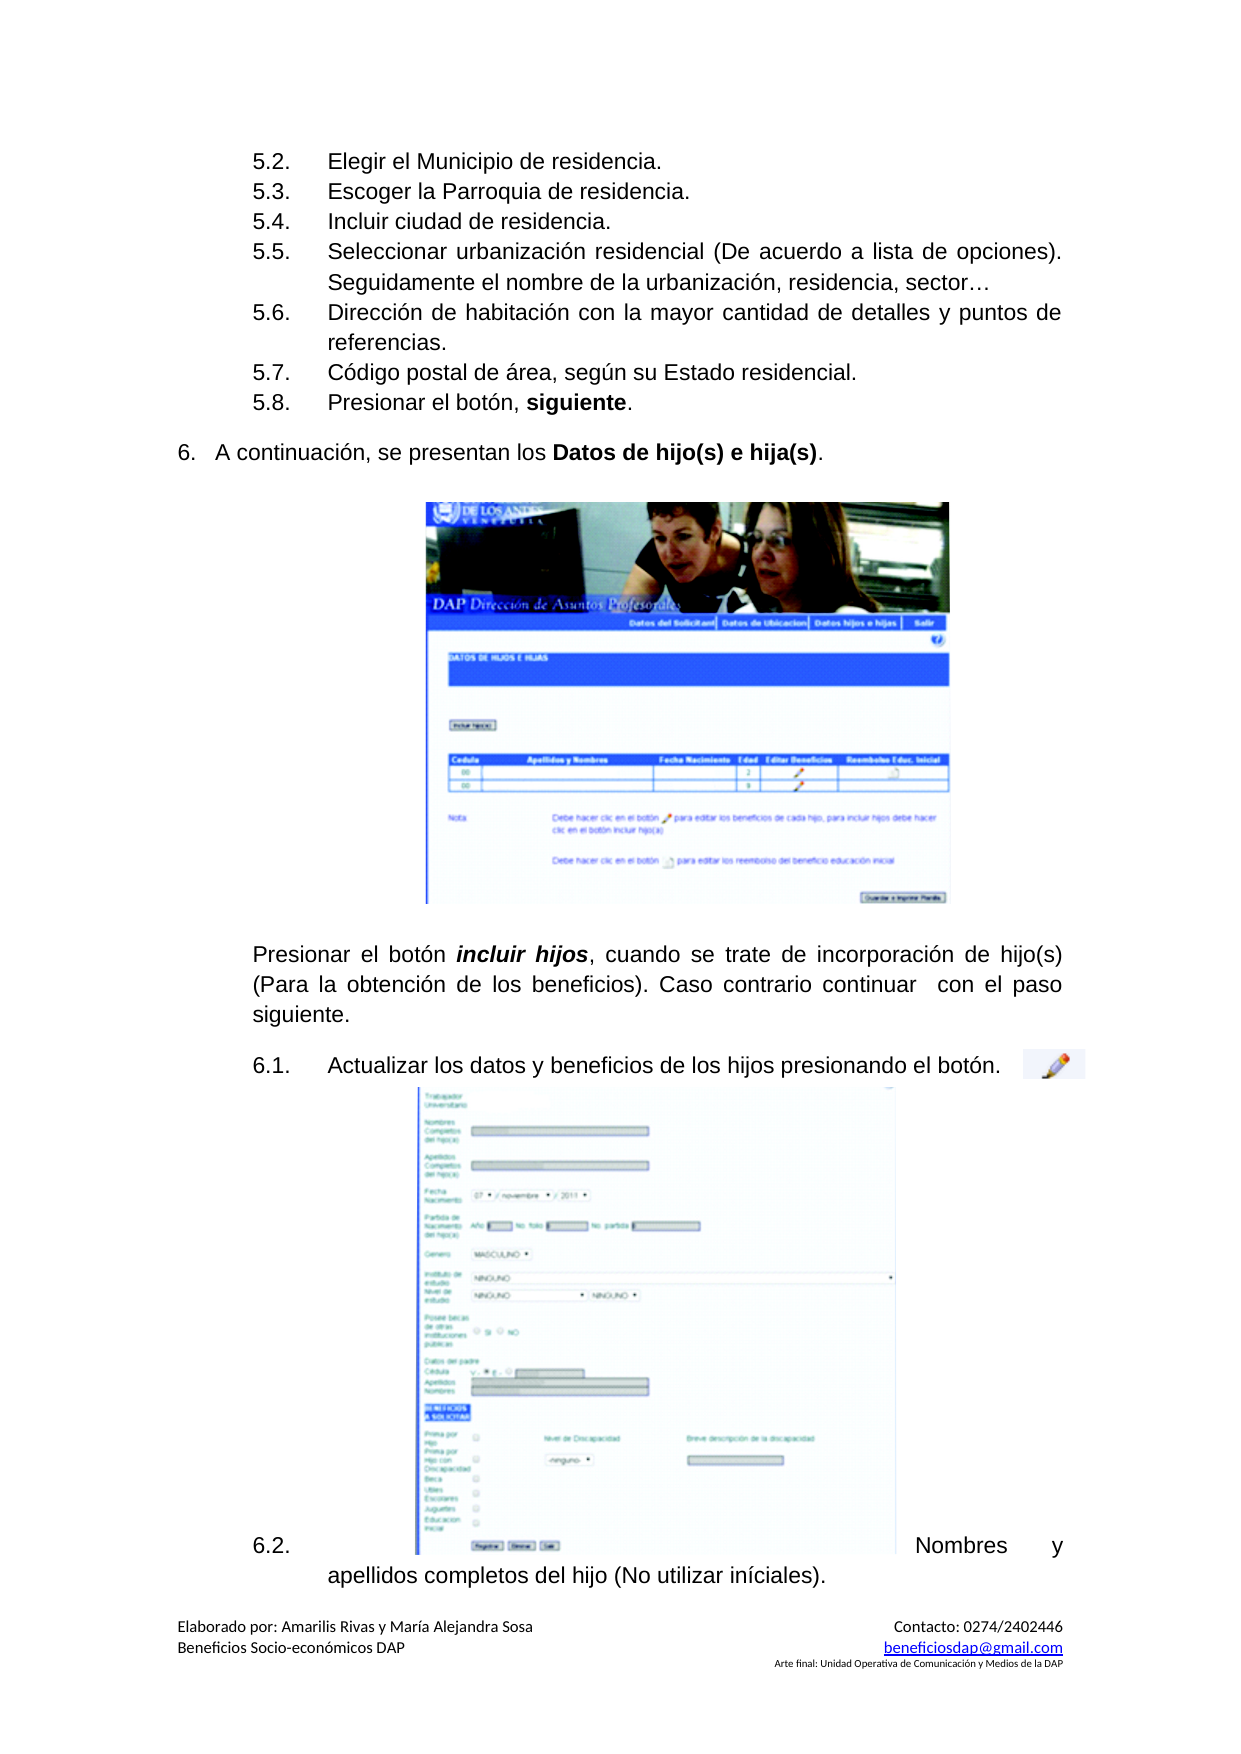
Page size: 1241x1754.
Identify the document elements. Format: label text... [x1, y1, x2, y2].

list Escoger la Parroquia de residencia. [252, 178, 1063, 204]
list Seleccionar urbanización residencial (De acuerdo a lista de opciones). Seguidamente el nombre de la urbanización, residencia, sector… [252, 238, 1063, 295]
text Presionar el botón incluir hijos, cuando se trate de incorporación de hijo(s) (Para la obtención de los beneficios). Caso contrario continuar con el paso siguiente. [252, 941, 1063, 1028]
list Actualizar los datos y beneficios de los hijos presionando el botón. [252, 1052, 1063, 1079]
list Elegir el Municipio de residencia. [252, 148, 1063, 174]
list Dirección de habitación con la mayor cantidad de detalles y puntos de referencias. [252, 299, 1063, 355]
list Incluir ciudad de residencia. [252, 208, 1063, 234]
list Presionar el botón, siguiente. [252, 389, 1063, 416]
picture [414, 1393, 896, 1555]
picture [425, 605, 950, 839]
list Nombres y apellidos completos del hijo (No utilizar iníciales). [252, 1532, 1063, 1588]
list A continuación, se presentan los Datos de hijo(s) e hija(s). [177, 439, 1063, 465]
list Código postal de área, según su Estado residencial. [252, 359, 1063, 385]
